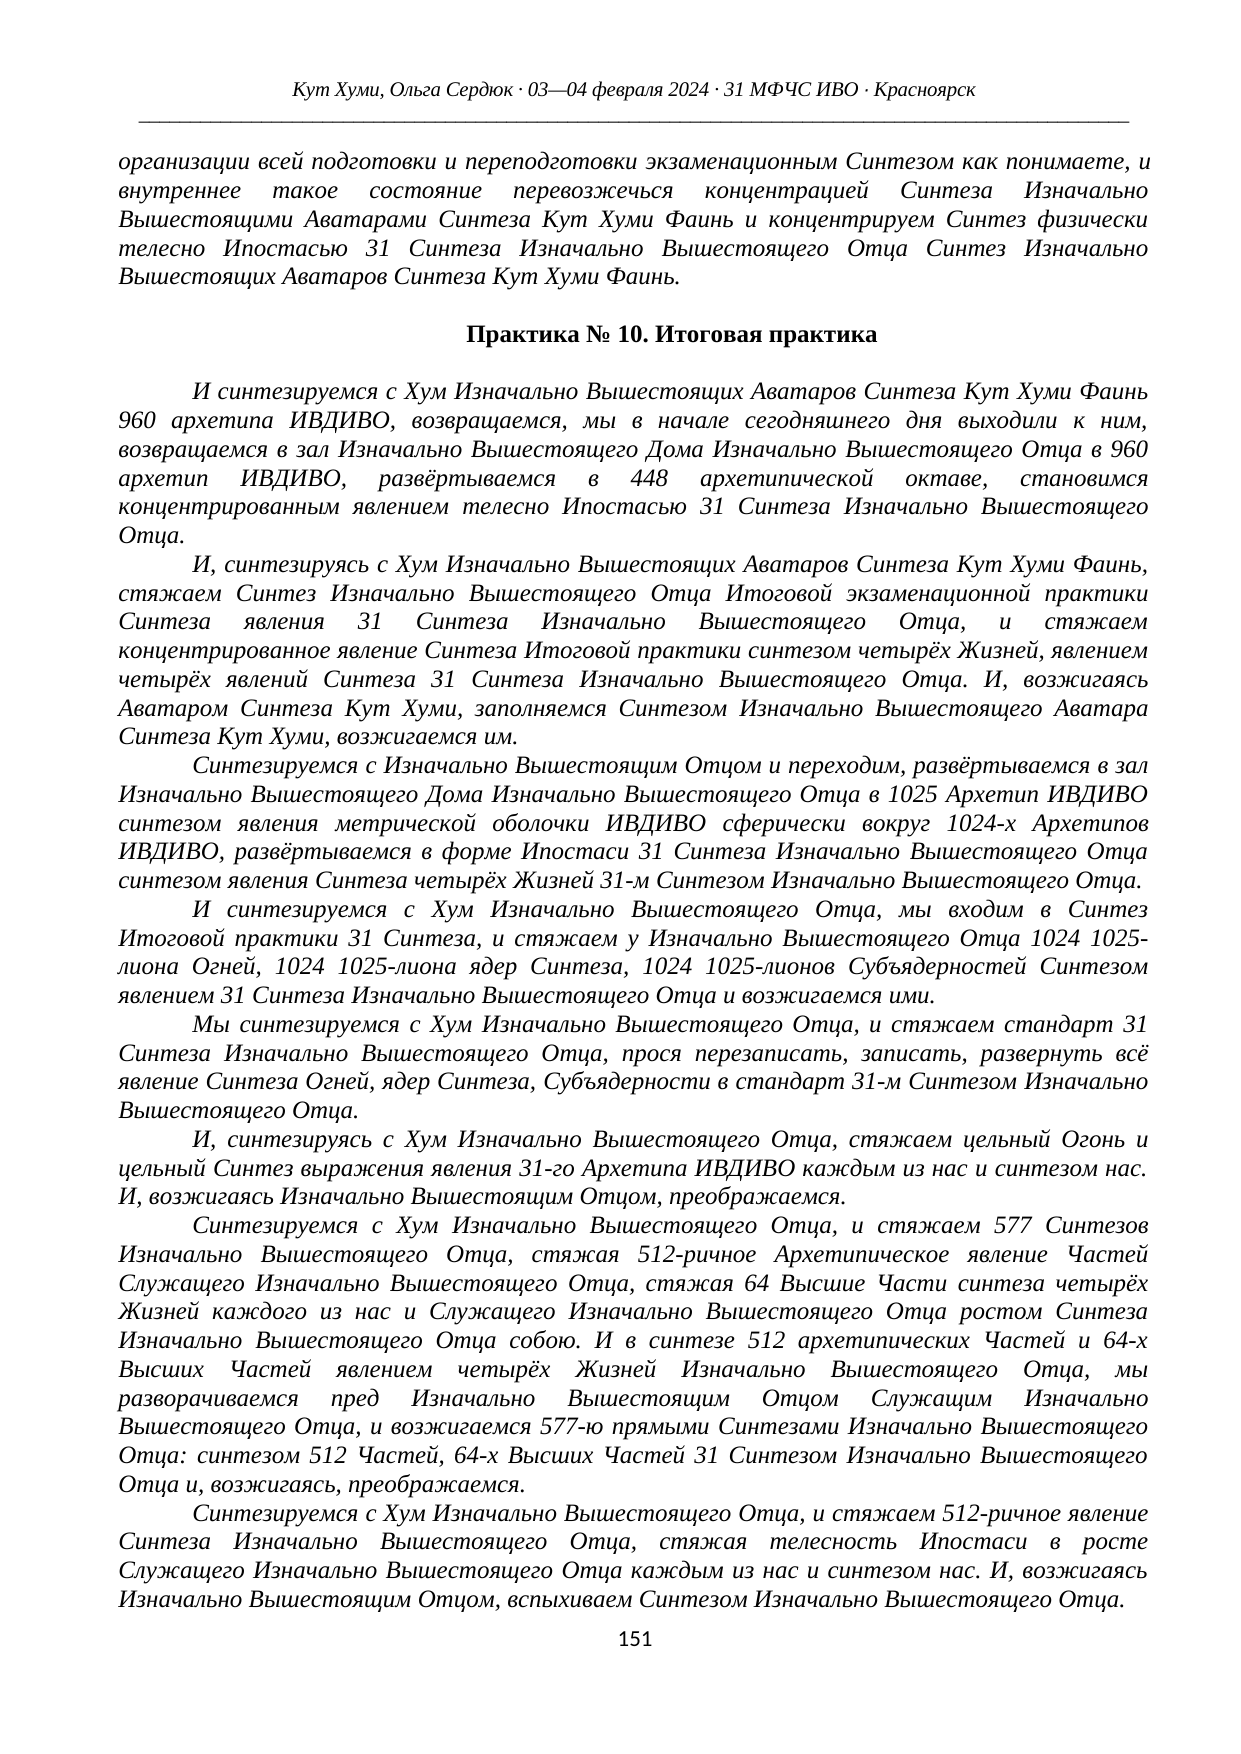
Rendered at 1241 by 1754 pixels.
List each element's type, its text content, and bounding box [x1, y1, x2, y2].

text И, синтезируясь с Хум Изначально Вышестоящих Аватаров Синтеза Кут Хуми Фаинь, стяжаем Синтез Изначально Вышестоящего Отца Итоговой экзаменационной практики Синтеза явления 31 Синтеза Изначально Вышестоящего Отца, и стяжаем концентрированное явление Синтеза Итоговой практики синтезом четырёх Жизней, явлением четырёх явлений Синтеза 31 Синтеза Изначально Вышестоящего Отца. И, возжигаясь Аватаром Синтеза Кут Хуми, заполняемся Синтезом Изначально Вышестоящего Аватара Синтеза Кут Хуми, возжигаемся им. [118, 549, 1152, 750]
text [118, 146, 1152, 290]
text Синтезируемся с Хум Изначально Вышестоящего Отца, и стяжаем 577 Синтезов Изначально Вышестоящего Отца, стяжая 512-ричное Архетипическое явление Частей Служащего Изначально Вышестоящего Отца, стяжая 64 Высшие Части синтеза четырёх Жизней каждого из нас и Служащего Изначально Вышестоящего Отца ростом Синтеза Изначально Вышестоящего Отца собою. И в синтезе 512 архетипических Частей и 64-х Высших Частей явлением четырёх Жизней Изначально Вышестоящего Отца, мы разворачиваемся пред Изначально Вышестоящим Отцом Служащим Изначально Вышестоящего Отца, и возжигаемся 577-ю прямыми Синтезами Изначально Вышестоящего Отца: синтезом 512 Частей, 64-х Высших Частей 31 Синтезом Изначально Вышестоящего Отца и, возжигаясь, преображаемся. [118, 1210, 1152, 1498]
text Синтезируемся с Хум Изначально Вышестоящего Отца, и стяжаем 512-ричное явление Синтеза Изначально Вышестоящего Отца, стяжая телесность Ипостаси в росте Служащего Изначально Вышестоящего Отца каждым из нас и синтезом нас. И, возжигаясь Изначально Вышестоящим Отцом, вспыхиваем Синтезом Изначально Вышестоящего Отца. [118, 1498, 1152, 1613]
text И синтезируемся с Хум Изначально Вышестоящего Отца, мы входим в Синтез Итоговой практики 31 Синтеза, и стяжаем у Изначально Вышестоящего Отца 1024 1025-лиона Огней, 1024 1025-лиона ядер Синтеза, 1024 1025-лионов Субъядерностей Синтезом явлением 31 Синтеза Изначально Вышестоящего Отца и возжигаемся ими. [118, 894, 1152, 1009]
text И синтезируемся с Хум Изначально Вышестоящих Аватаров Синтеза Кут Хуми Фаинь 960 архетипа ИВДИВО, возвращаемся, мы в начале сегодняшнего дня выходили к ним, возвращаемся в зал Изначально Вышестоящего Дома Изначально Вышестоящего Отца в 960 архетип ИВДИВО, развёртываемся в 448 архетипической октаве, становимся концентрированным явлением телесно Ипостасью 31 Синтеза Изначально Вышестоящего Отца. [118, 376, 1152, 549]
subtitle Практика № 10. Итоговая практика [118, 319, 1152, 348]
text И, синтезируясь с Хум Изначально Вышестоящего Отца, стяжаем цельный Огонь и цельный Синтез выражения явления 31-го Архетипа ИВДИВО каждым из нас и синтезом нас. И, возжигаясь Изначально Вышестоящим Отцом, преображаемся. [118, 1124, 1152, 1210]
text Синтезируемся с Изначально Вышестоящим Отцом и переходим, развёртываемся в зал Изначально Вышестоящего Дома Изначально Вышестоящего Отца в 1025 Архетип ИВДИВО синтезом явления метрической оболочки ИВДИВО сферически вокруг 1024-х Архетипов ИВДИВО, развёртываемся в форме Ипостаси 31 Синтеза Изначально Вышестоящего Отца синтезом явления Синтеза четырёх Жизней 31-м Синтезом Изначально Вышестоящего Отца. [118, 750, 1152, 894]
text Мы синтезируемся с Хум Изначально Вышестоящего Отца, и стяжаем стандарт 31 Синтеза Изначально Вышестоящего Отца, прося перезаписать, записать, развернуть всё явление Синтеза Огней, ядер Синтеза, Субъядерности в стандарт 31-м Синтезом Изначально Вышестоящего Отца. [118, 1009, 1152, 1124]
